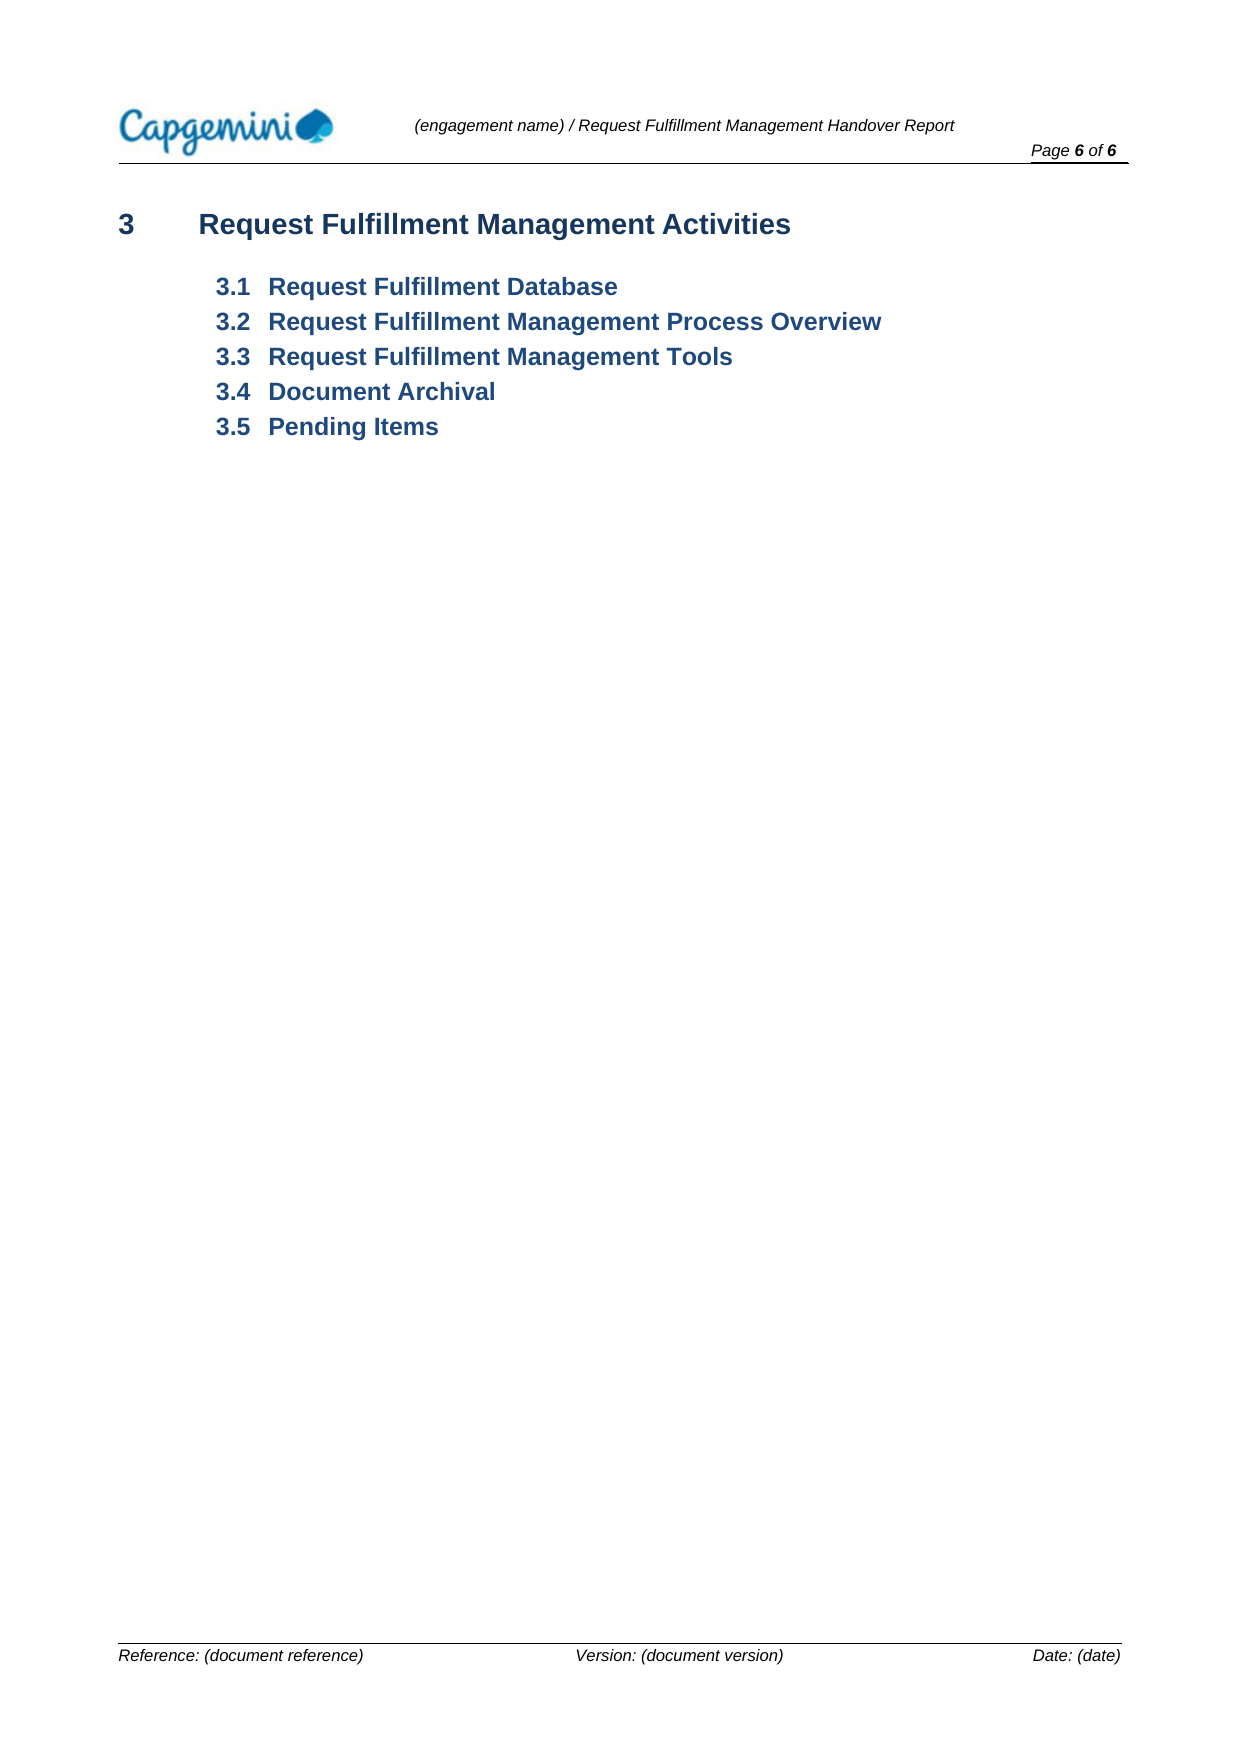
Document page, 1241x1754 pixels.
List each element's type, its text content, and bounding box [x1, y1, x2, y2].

subtitle 3.4 Document Archival [216, 377, 1122, 406]
subtitle 3.3 Request Fulfillment Management Tools [216, 342, 1122, 371]
subtitle 3.1 Request Fulfillment Database [216, 272, 1122, 301]
picture [118, 101, 338, 158]
subtitle 3.5 Pending Items [216, 412, 1122, 441]
subtitle Request Fulfillment Management Activities [118, 207, 1122, 241]
subtitle 3.2 Request Fulfillment Management Process Overview [216, 307, 1122, 336]
